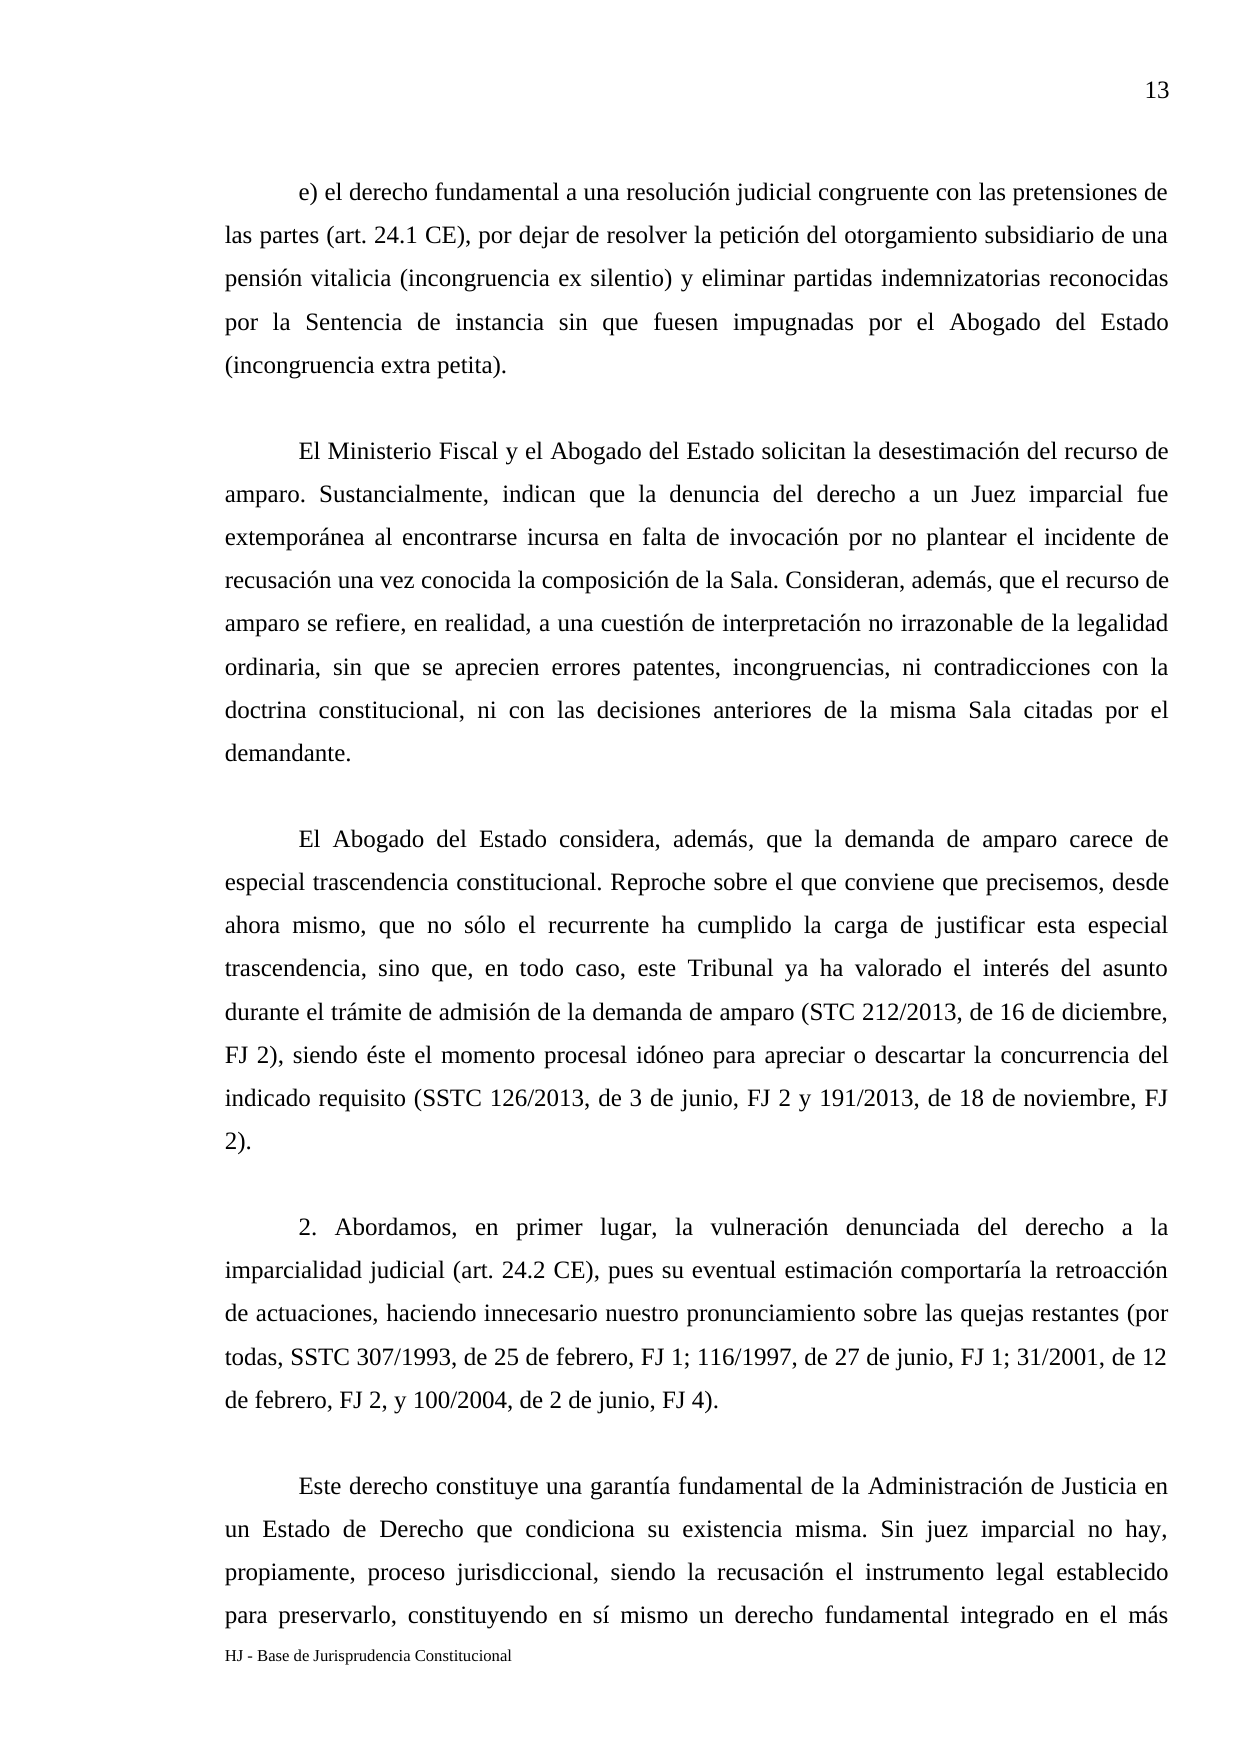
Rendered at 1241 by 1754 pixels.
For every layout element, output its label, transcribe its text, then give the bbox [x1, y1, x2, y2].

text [224, 1471, 1169, 1629]
text e) el derecho fundamental a una resolución judicial congruente con las pretensiones de las partes (art. 24.1 CE), por dejar de resolver la petición del otorgamiento subsidiario de una pensión vitalicia (incongruencia ex silentio) y eliminar partidas indemnizatorias reconocidas por la Sentencia de instancia sin que fuesen impugnadas por el Abogado del Estado (incongruencia extra petita). [224, 177, 1169, 378]
text 2. Abordamos, en primer lugar, la vulneración denunciada del derecho a la imparcialidad judicial (art. 24.2 CE), pues su eventual estimación comportaría la retroacción de actuaciones, haciendo innecesario nuestro pronunciamiento sobre las quejas restantes (por todas, SSTC 307/1993, de 25 de febrero, FJ 1; 116/1997, de 27 de junio, FJ 1; 31/2001, de 12 de febrero, FJ 2, y 100/2004, de 2 de junio, FJ 4). [224, 1212, 1169, 1413]
text El Ministerio Fiscal y el Abogado del Estado solicitan la desestimación del recurso de amparo. Sustancialmente, indican que la denuncia del derecho a un Juez imparcial fue extemporánea al encontrarse incursa en falta de invocación por no plantear el incidente de recusación una vez conocida la composición de la Sala. Consideran, además, que el recurso de amparo se refiere, en realidad, a una cuestión de interpretación no irrazonable de la legalidad ordinaria, sin que se aprecien errores patentes, incongruencias, ni contradicciones con la doctrina constitucional, ni con las decisiones anteriores de la misma Sala citadas por el demandante. [224, 436, 1169, 767]
text El Abogado del Estado considera, además, que la demanda de amparo carece de especial trascendencia constitucional. Reproche sobre el que conviene que precisemos, desde ahora mismo, que no sólo el recurrente ha cumplido la carga de justificar esta especial trascendencia, sino que, en todo caso, este Tribunal ya ha valorado el interés del asunto durante el trámite de admisión de la demanda de amparo (STC 212/2013, de 16 de diciembre, FJ 2), siendo éste el momento procesal idóneo para apreciar o descartar la concurrencia del indicado requisito (SSTC 126/2013, de 3 de junio, FJ 2 y 191/2013, de 18 de noviembre, FJ 2). [224, 824, 1169, 1155]
